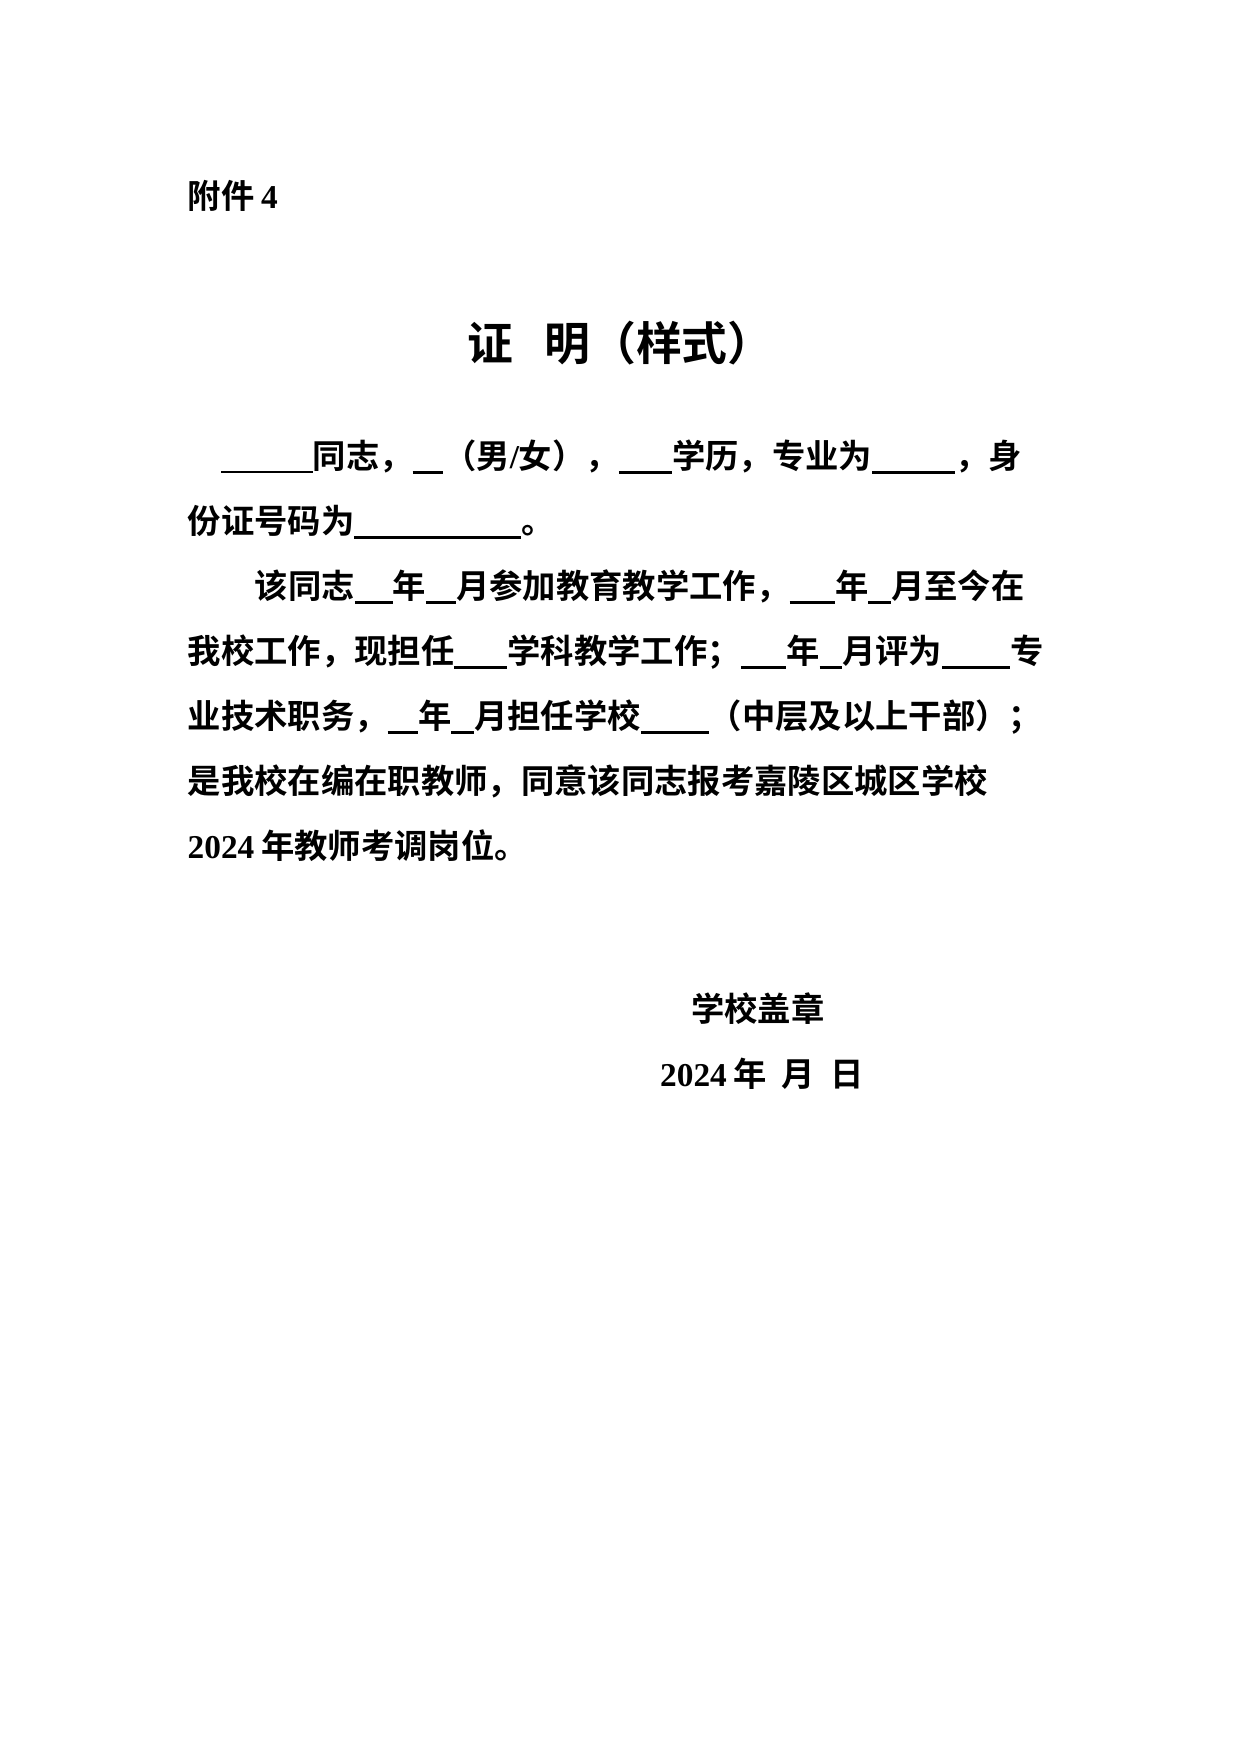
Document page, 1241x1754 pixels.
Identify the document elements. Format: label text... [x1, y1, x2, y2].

text 证 明（样式） [187, 292, 1053, 389]
text 2024年 月 日 [187, 1039, 1053, 1104]
text 该同志 年 月参加教育教学工作， 年 月至今在我校工作，现担任 学科教学工作； 年 月评为 专业技术职务， 年 月担任学校 （中层及以上干部）；是我校在编在职教师，同意该同志报考嘉陵区城区学校2024年教师考调岗位。 [187, 552, 1053, 877]
text 附件4 [187, 162, 1053, 227]
text 同志， （男/女）， 学历，专业为 ，身份证号码为 。 [187, 422, 1053, 552]
text 学校盖章 [187, 974, 1053, 1039]
